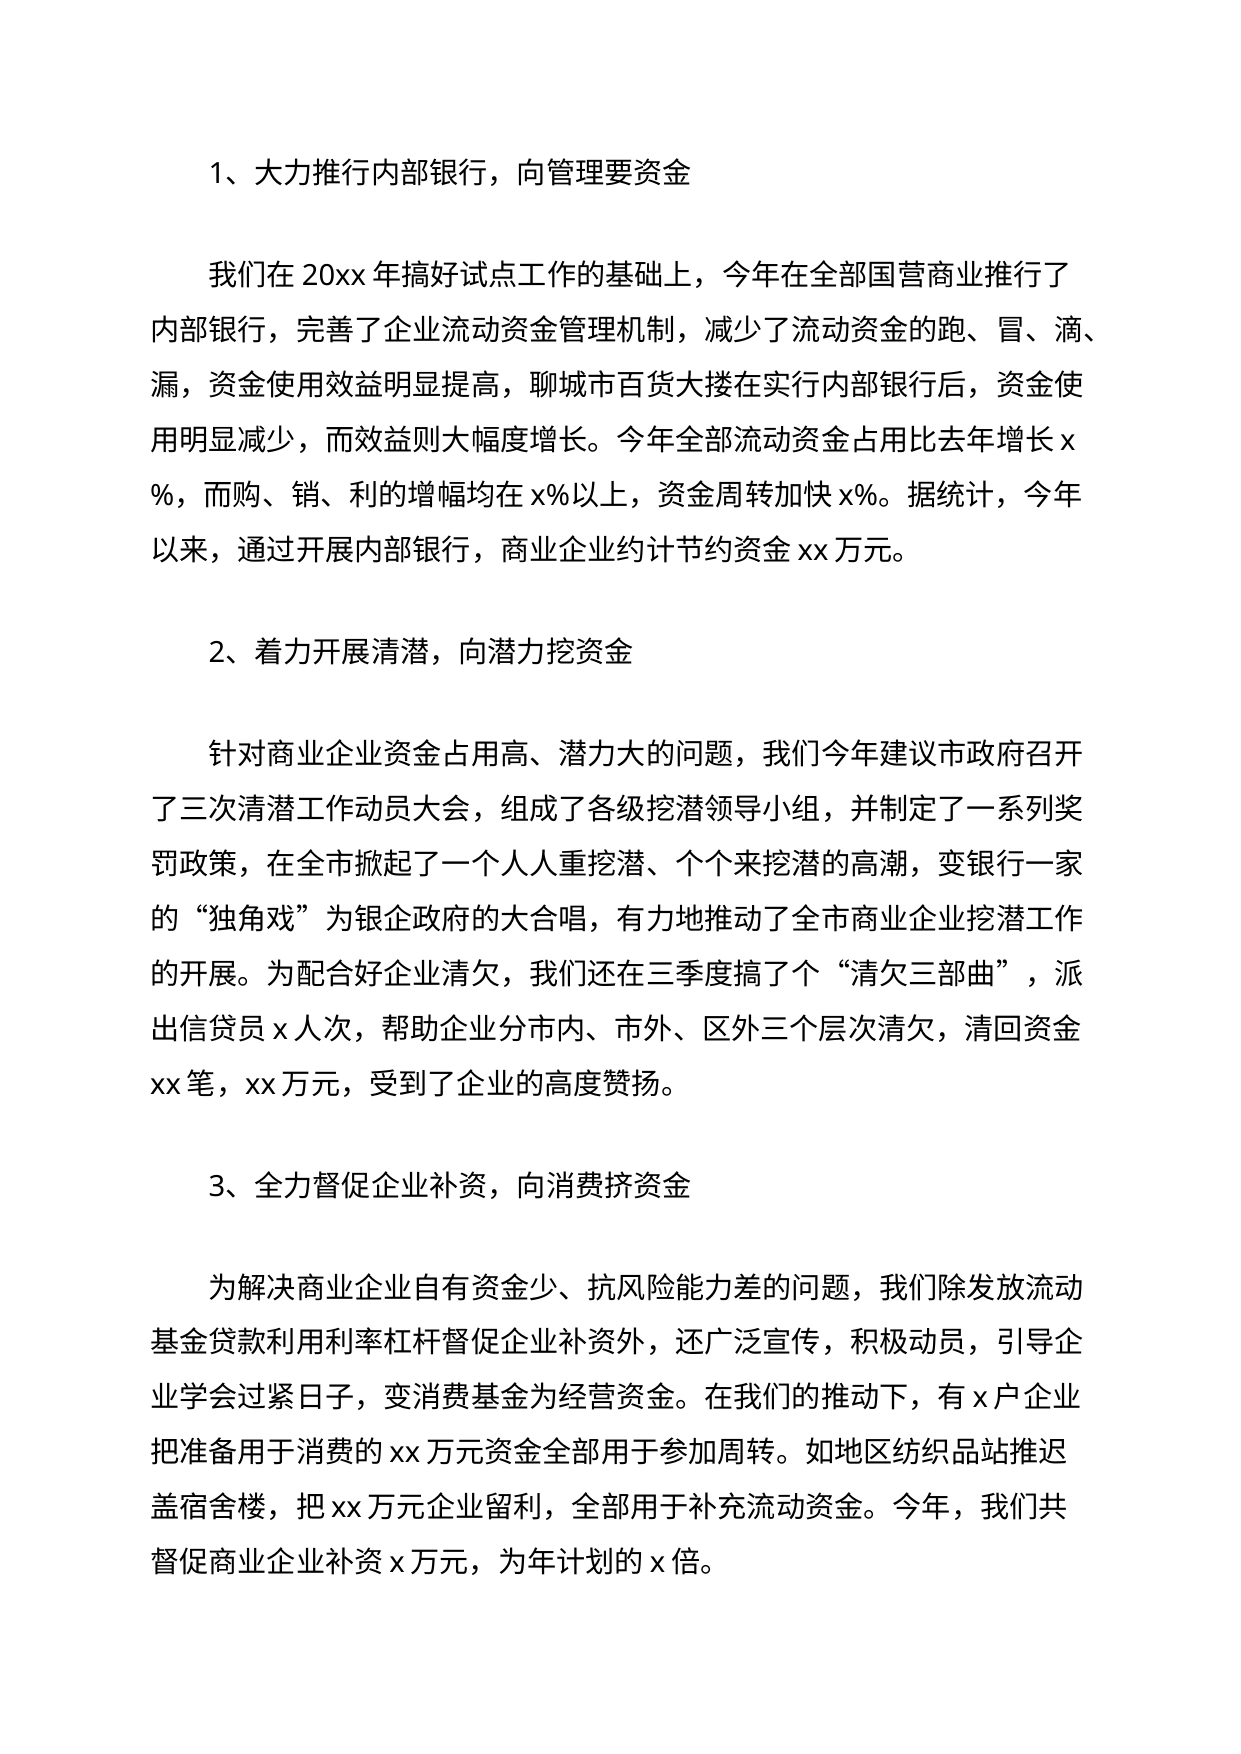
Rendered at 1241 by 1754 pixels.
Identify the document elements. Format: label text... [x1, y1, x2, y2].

text 我们在20xx年搞好试点工作的基础上，今年在全部国营商业推行了内部银行，完善了企业流动资金管理机制，减少了流动资金的跑、冒、滴、漏，资金使用效益明显提高，聊城市百货大搂在实行内部银行后，资金使用明显减少，而效益则大幅度增长。今年全部流动资金占用比去年增长x%，而购、销、利的增幅均在x%以上，资金周转加快x%。据统计，今年以来，通过开展内部银行，商业企业约计节约资金xx万元。 [150, 252, 1090, 569]
text 1、大力推行内部银行，向管理要资金 [150, 150, 1090, 192]
text 2、着力开展清潜，向潜力挖资金 [150, 629, 1090, 671]
text 3、全力督促企业补资，向消费挤资金 [150, 1162, 1090, 1204]
text 为解决商业企业自有资金少、抗风险能力差的问题，我们除发放流动基金贷款利用利率杠杆督促企业补资外，还广泛宣传，积极动员，引导企业学会过紧日子，变消费基金为经营资金。在我们的推动下，有x户企业把准备用于消费的xx万元资金全部用于参加周转。如地区纺织品站推迟盖宿舍楼，把xx万元企业留利，全部用于补充流动资金。今年，我们共督促商业企业补资x万元，为年计划的x倍。 [150, 1264, 1090, 1581]
text 针对商业企业资金占用高、潜力大的问题，我们今年建议市政府召开了三次清潜工作动员大会，组成了各级挖潜领导小组，并制定了一系列奖罚政策，在全市掀起了一个人人重挖潜、个个来挖潜的高潮，变银行一家的“独角戏”为银企政府的大合唱，有力地推动了全市商业企业挖潜工作的开展。为配合好企业清欠，我们还在三季度搞了个“清欠三部曲”，派出信贷员x人次，帮助企业分市内、市外、区外三个层次清欠，清回资金xx笔，xx万元，受到了企业的高度赞扬。 [150, 731, 1090, 1103]
